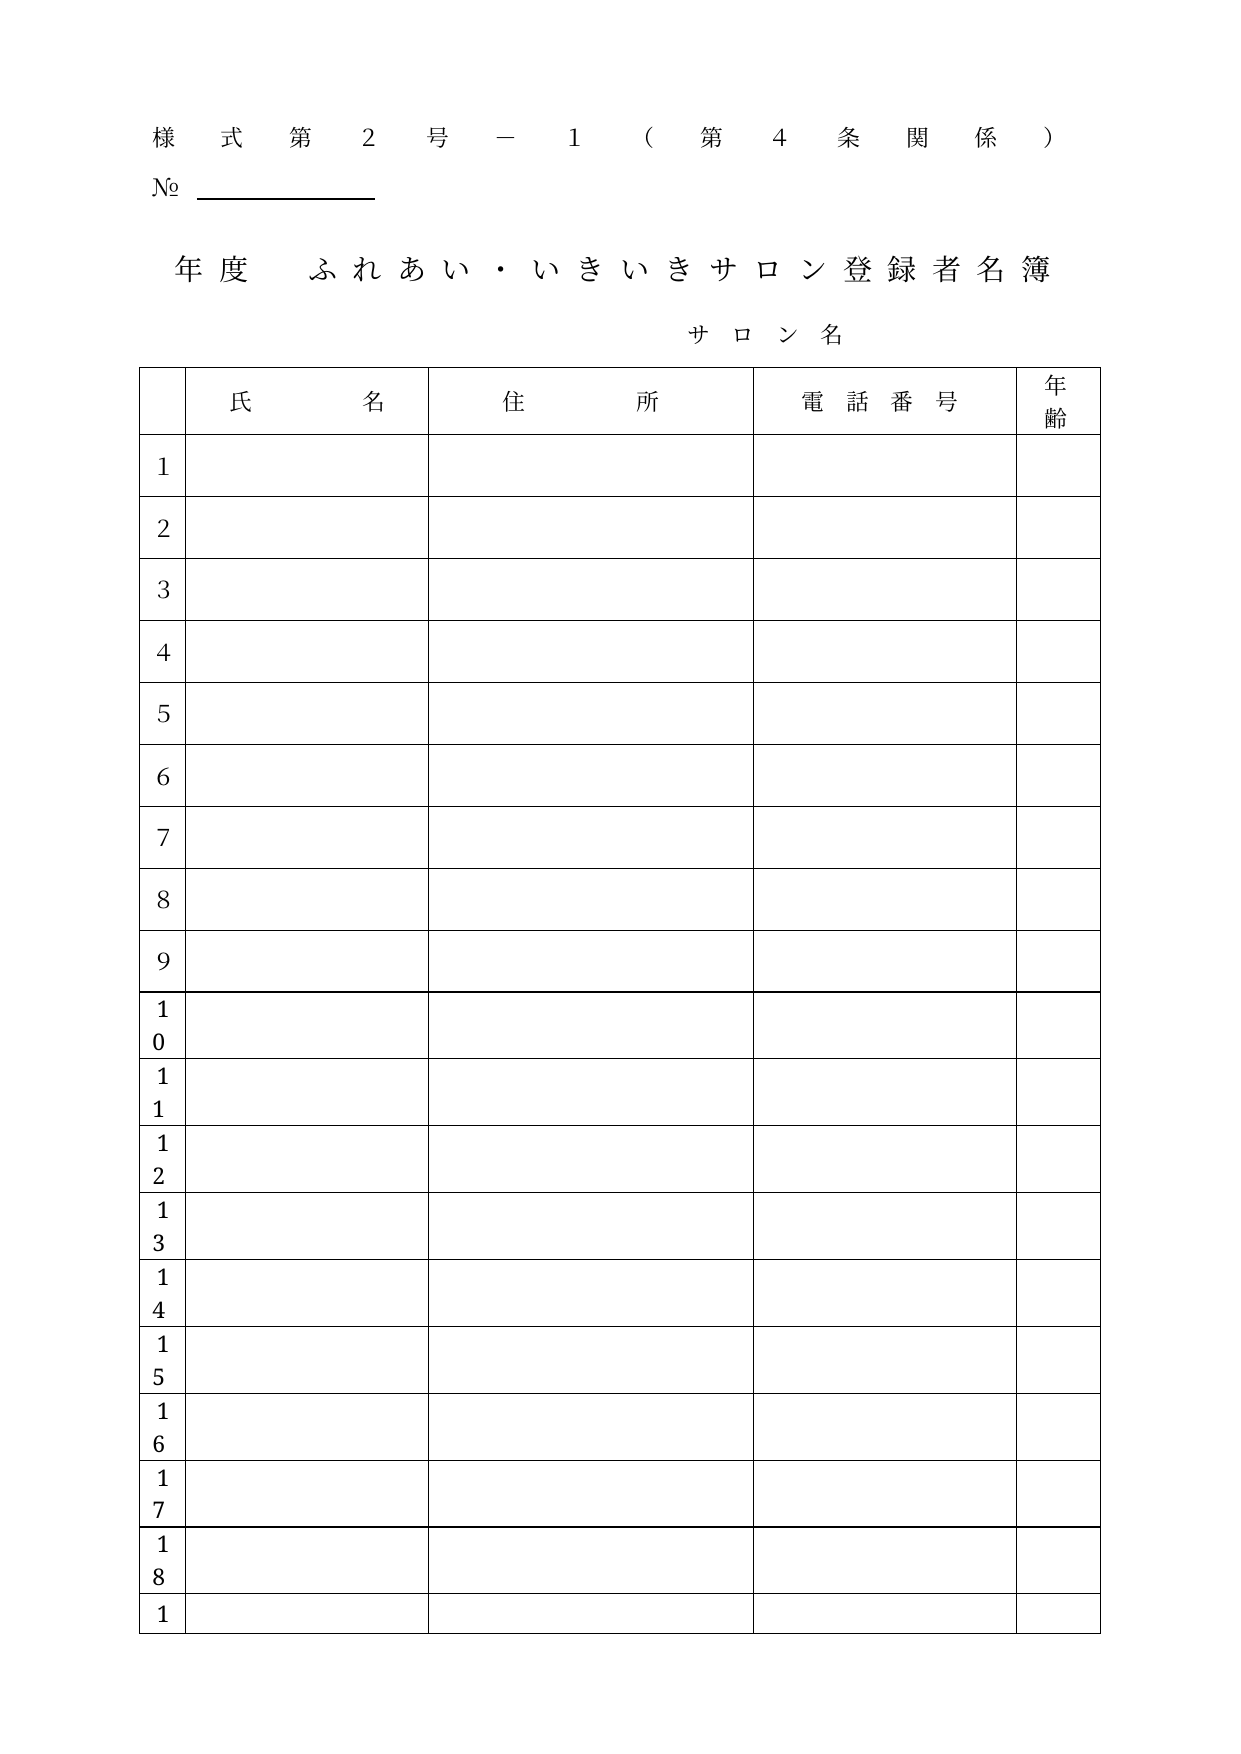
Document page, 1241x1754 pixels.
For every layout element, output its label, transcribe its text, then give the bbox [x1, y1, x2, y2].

table_cell [429, 1260, 753, 1326]
table_cell [186, 497, 428, 558]
table_cell [429, 1126, 753, 1192]
table_cell [186, 1528, 428, 1593]
table_cell 17 [140, 1461, 185, 1526]
table_cell [186, 807, 428, 867]
table_header 住 所 [429, 368, 753, 434]
table_cell [186, 869, 428, 929]
table_cell ９ [140, 931, 185, 991]
table_cell [1017, 1594, 1100, 1633]
table_header 年齢 [1017, 368, 1100, 434]
table_cell [1017, 1126, 1100, 1192]
table_cell [1017, 1059, 1100, 1125]
table_cell [429, 435, 753, 496]
table_cell [186, 1394, 428, 1459]
table_cell [186, 435, 428, 496]
table_cell [754, 869, 1016, 929]
table_cell [429, 1528, 753, 1593]
table_cell [1017, 1394, 1100, 1459]
table_cell [754, 1327, 1016, 1393]
table_cell [429, 993, 753, 1058]
table_cell [754, 807, 1016, 867]
table_cell [429, 1594, 753, 1633]
table_cell [754, 683, 1016, 743]
table_cell [1017, 1260, 1100, 1326]
table_header 氏 名 [186, 368, 428, 434]
table_header 電話番号 [754, 368, 1016, 434]
table_cell １ [140, 435, 185, 496]
table_cell ８ [140, 869, 185, 929]
text 様式第２号－１（第４条関係） № [152, 120, 1088, 219]
table_cell [1017, 683, 1100, 743]
table_cell [754, 1394, 1016, 1459]
table_cell [1017, 1327, 1100, 1393]
table_cell 11 [140, 1059, 185, 1125]
table_cell [429, 931, 753, 991]
table_cell 13 [140, 1193, 185, 1259]
table_cell [754, 621, 1016, 682]
table_cell [186, 1461, 428, 1526]
table_cell 15 [140, 1327, 185, 1393]
table_cell [1017, 621, 1100, 682]
table_cell [186, 683, 428, 743]
table_cell 10 [140, 993, 185, 1058]
table_cell [186, 993, 428, 1058]
table_cell [429, 559, 753, 619]
table_cell [429, 807, 753, 867]
table_cell [186, 559, 428, 619]
table_cell [754, 559, 1016, 619]
table_cell [186, 745, 428, 806]
table_cell [754, 1059, 1016, 1125]
table_cell [1017, 931, 1100, 991]
table_cell [754, 435, 1016, 496]
table_cell [754, 1594, 1016, 1633]
table_cell [429, 621, 753, 682]
table_cell [1017, 993, 1100, 1058]
table_cell [186, 1260, 428, 1326]
table_cell [186, 1059, 428, 1125]
table_cell 18 [140, 1528, 185, 1593]
table_cell [429, 1461, 753, 1526]
text サロン名 [669, 317, 1088, 350]
table_cell [429, 1059, 753, 1125]
table_cell [754, 1193, 1016, 1259]
table_cell [429, 683, 753, 743]
table_cell 14 [140, 1260, 185, 1326]
table_cell [186, 1594, 428, 1633]
table_cell ５ [140, 683, 185, 743]
table_cell 16 [140, 1394, 185, 1459]
table_cell [754, 745, 1016, 806]
table_cell [429, 745, 753, 806]
table_cell [1017, 1193, 1100, 1259]
table_cell [1017, 1461, 1100, 1526]
table_cell [1017, 745, 1100, 806]
table_cell ６ [140, 745, 185, 806]
table_cell [1017, 869, 1100, 929]
table_cell [754, 931, 1016, 991]
table_cell 12 [140, 1126, 185, 1192]
table_cell [186, 621, 428, 682]
table_cell [754, 1528, 1016, 1593]
table_cell ２ [140, 497, 185, 558]
table_cell [429, 497, 753, 558]
table_cell [186, 1327, 428, 1393]
table_cell [1017, 435, 1100, 496]
table_cell [754, 1126, 1016, 1192]
table_cell ３ [140, 559, 185, 619]
table_cell [1017, 559, 1100, 619]
table_cell [1017, 1528, 1100, 1593]
table_cell [429, 869, 753, 929]
table_cell [429, 1327, 753, 1393]
table_cell [754, 993, 1016, 1058]
table_cell [186, 1193, 428, 1259]
text 年度 ふれあい・いきいきサロン登録者名簿 [152, 235, 1088, 301]
table_cell [429, 1193, 753, 1259]
table_header [140, 368, 185, 434]
table_cell [1017, 497, 1100, 558]
table_cell [754, 1260, 1016, 1326]
table_cell [754, 1461, 1016, 1526]
table_cell [754, 497, 1016, 558]
table_cell ７ [140, 807, 185, 867]
table_cell [429, 1394, 753, 1459]
table_cell [186, 1126, 428, 1192]
table_cell [186, 931, 428, 991]
table_cell 19 [140, 1594, 185, 1633]
table_cell ４ [140, 621, 185, 682]
table_cell [1017, 807, 1100, 867]
